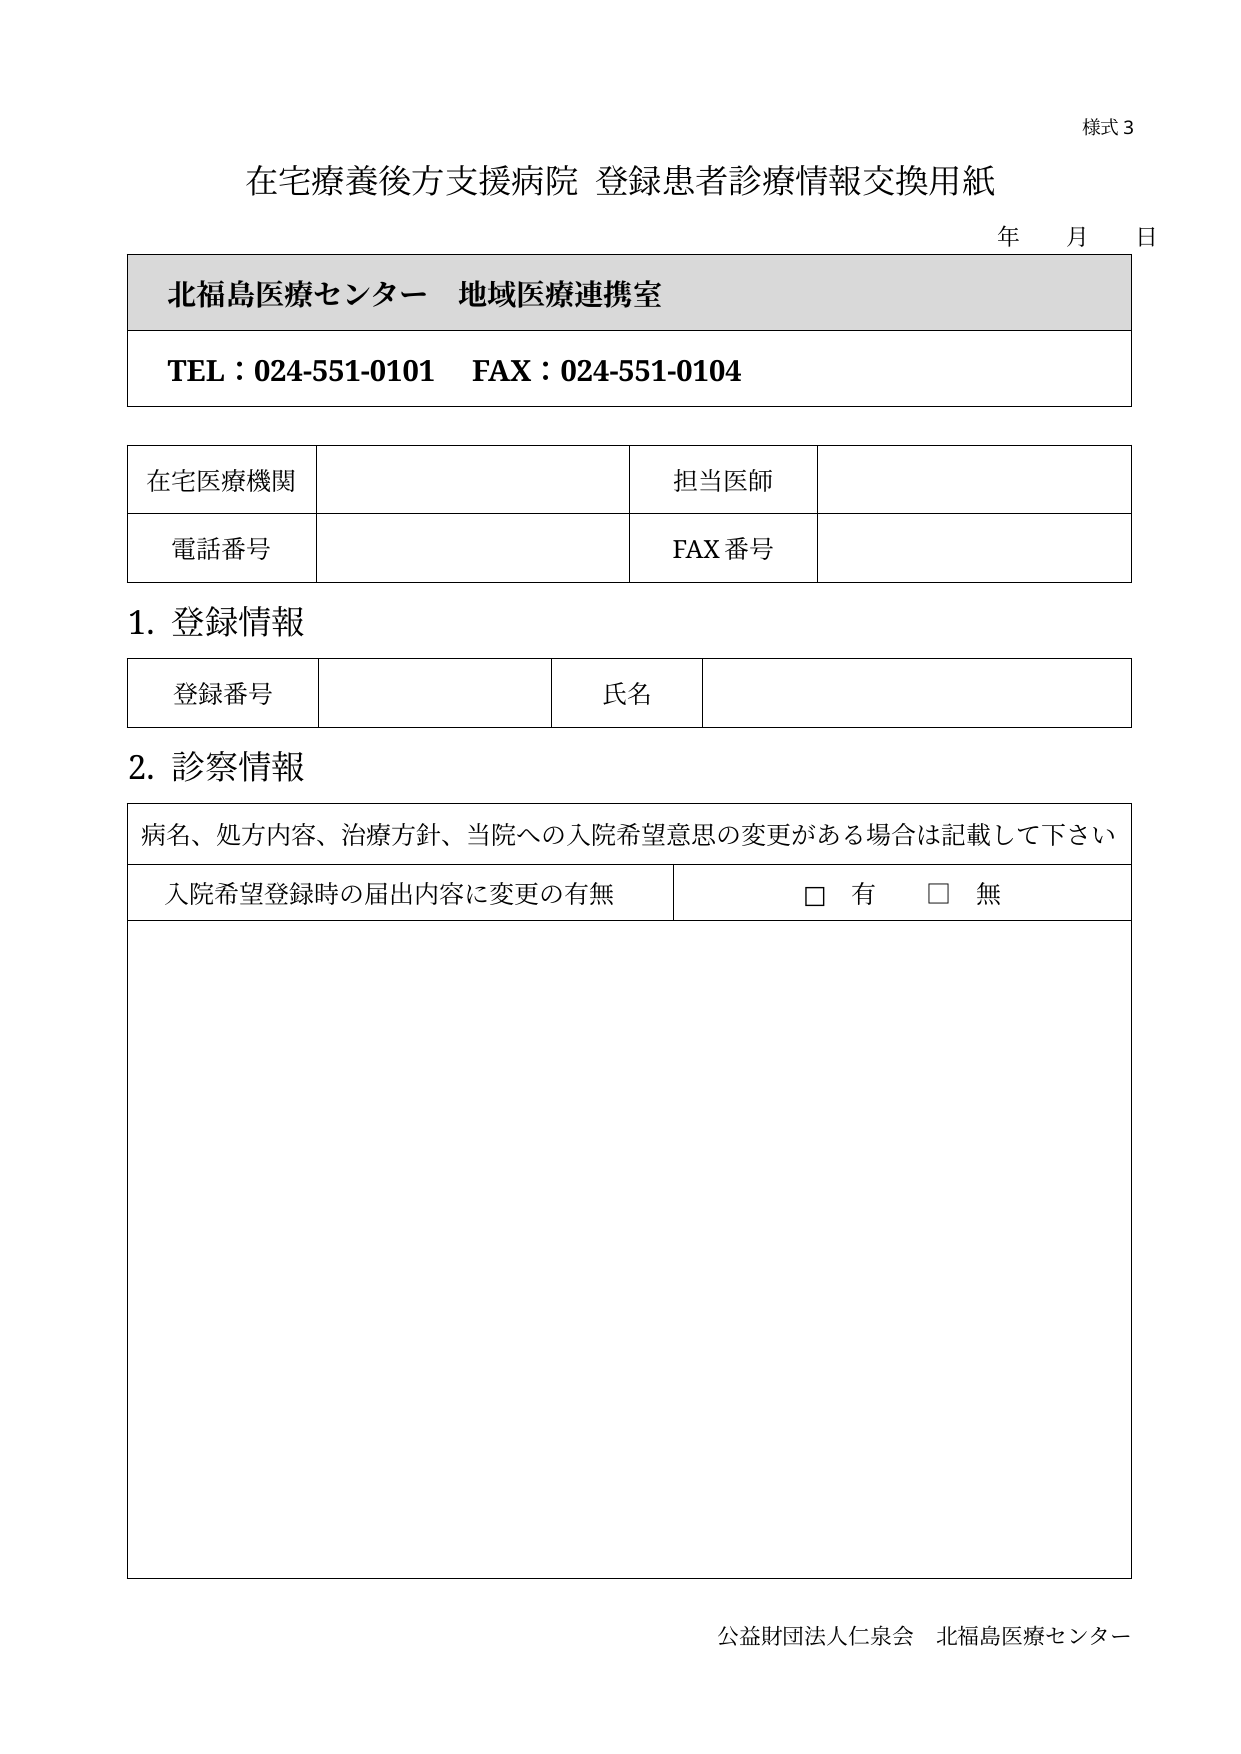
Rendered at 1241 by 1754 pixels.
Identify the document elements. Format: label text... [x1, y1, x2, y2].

table_header 登録番号 [128, 659, 318, 727]
table_header [703, 659, 1131, 727]
table_header [317, 446, 629, 513]
text 年 月 日 [83, 216, 1157, 254]
table_cell [818, 514, 1131, 582]
table_cell FAX番号 [630, 514, 817, 582]
text 在宅療養後方支援病院 登録患者診療情報交換用紙 [83, 141, 1157, 216]
table_cell [317, 514, 629, 582]
table_cell 有 無 [674, 865, 1131, 920]
table_header 在宅医療機関 [128, 446, 316, 513]
list 診察情報 [128, 728, 1157, 803]
table_header 氏名 [552, 659, 702, 727]
table_header [319, 659, 551, 727]
table_cell [128, 921, 1131, 1578]
table_header [818, 446, 1131, 513]
table_header 病名、処方内容、治療方針、当院への入院希望意思の変更がある場合は記載して下さい [128, 804, 1131, 864]
table_cell TEL：024-551-0101 FAX：024-551-0104 [128, 331, 1131, 406]
table_header 北福島医療センター 地域医療連携室 [128, 255, 1131, 330]
table_header 担当医師 [630, 446, 817, 513]
table_cell 入院希望登録時の届出内容に変更の有無 [128, 865, 673, 920]
table_cell 電話番号 [128, 514, 316, 582]
list 登録情報 [128, 583, 1157, 658]
